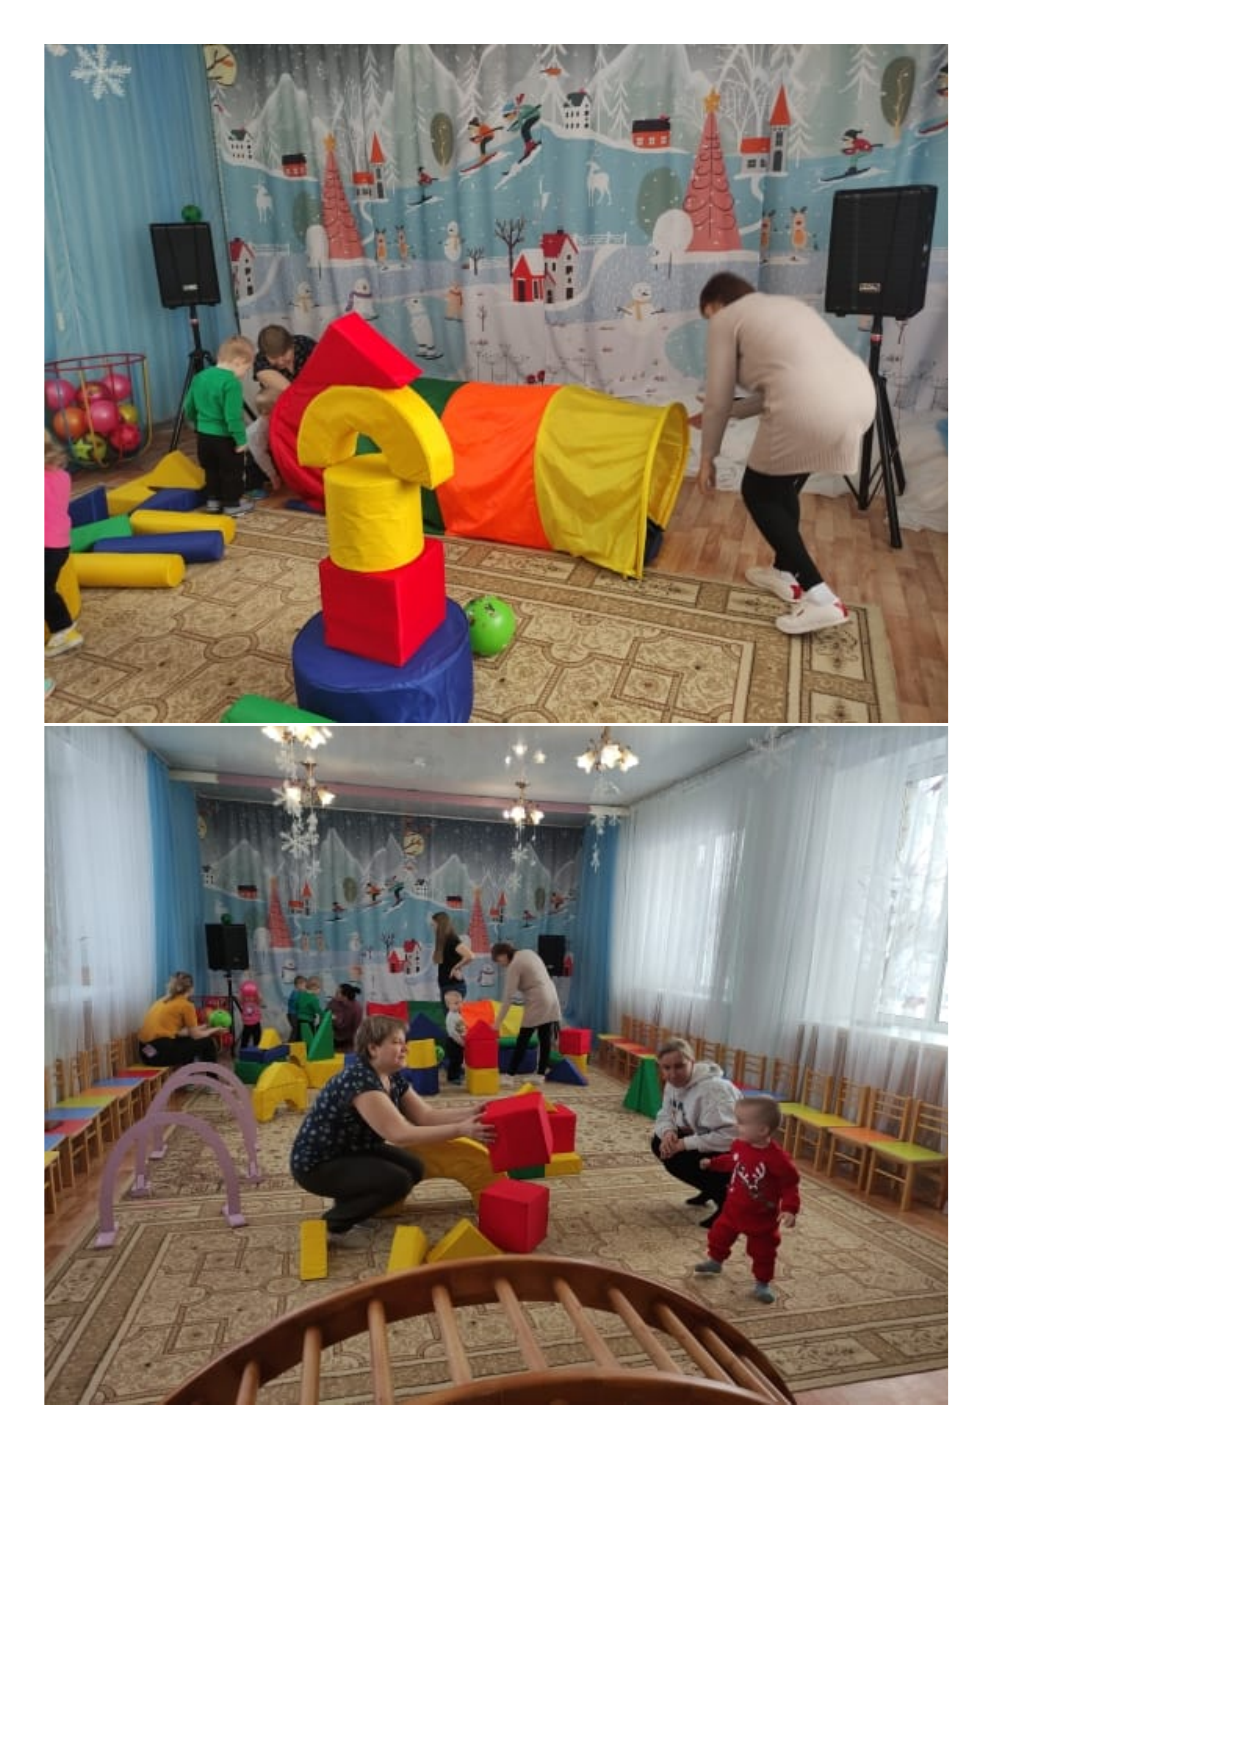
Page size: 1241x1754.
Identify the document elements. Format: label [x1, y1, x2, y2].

picture [44, 726, 949, 1405]
picture [44, 44, 949, 723]
